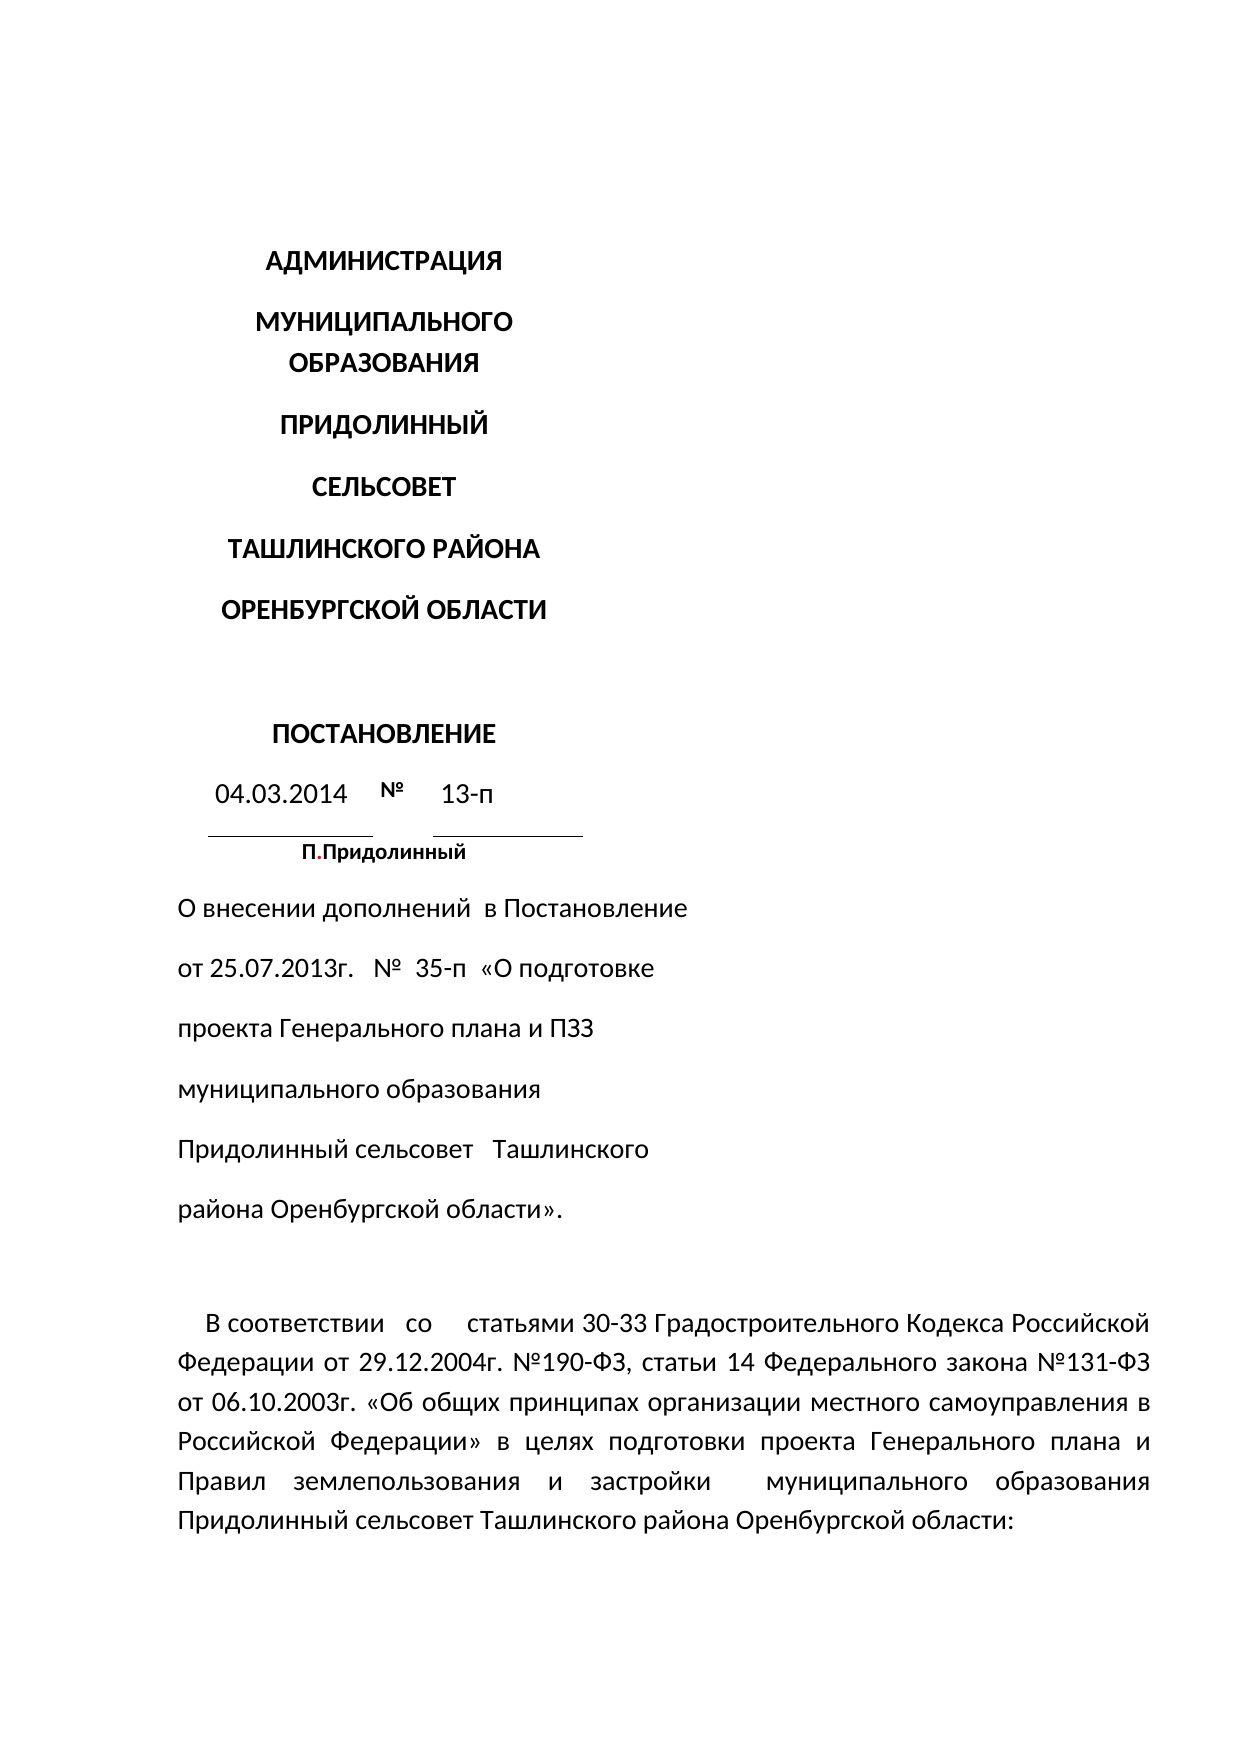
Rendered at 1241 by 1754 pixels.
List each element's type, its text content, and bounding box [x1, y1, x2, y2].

text О внесении дополнений в Постановление [177, 890, 1152, 924]
text муниципального образования [177, 1071, 1152, 1105]
table_cell 04.03.2014 [208, 775, 373, 836]
table_cell П.Придолинный [170, 836, 598, 890]
text от 25.07.2013г. № 35-п «О подготовке [177, 950, 1152, 984]
table_header АДМИНИСТРАЦИЯ МУНИЦИПАЛЬНОГО ОБРАЗОВАНИЯ ПРИДОЛИННЫЙ СЕЛЬСОВЕТ ТАШЛИНСКОГО РАЙОНА ОРЕНБУРГСКОЙ ОБЛАСТИ ПОСТАНОВЛЕНИЕ [170, 242, 598, 775]
text В соответствии со статьями 30-33 Градостроительного Кодекса Российской Федерации от 29.12.2004г. №190-ФЗ, статьи 14 Федерального закона №131-ФЗ от 06.10.2003г. «Об общих принципах организации местного самоуправления в Российской Федерации» в целях подготовки проекта Генерального плана и Правил землепользования и застройки муниципального образования Придолинный сельсовет Ташлинского района Оренбургской области: [177, 1305, 1152, 1537]
text Придолинный сельсовет Ташлинского [177, 1131, 1152, 1166]
text района Оренбургской области». [177, 1191, 1152, 1226]
text проекта Генерального плана и ПЗЗ [177, 1011, 1152, 1045]
table_cell № [373, 775, 433, 836]
table_cell 13-п [433, 775, 583, 836]
